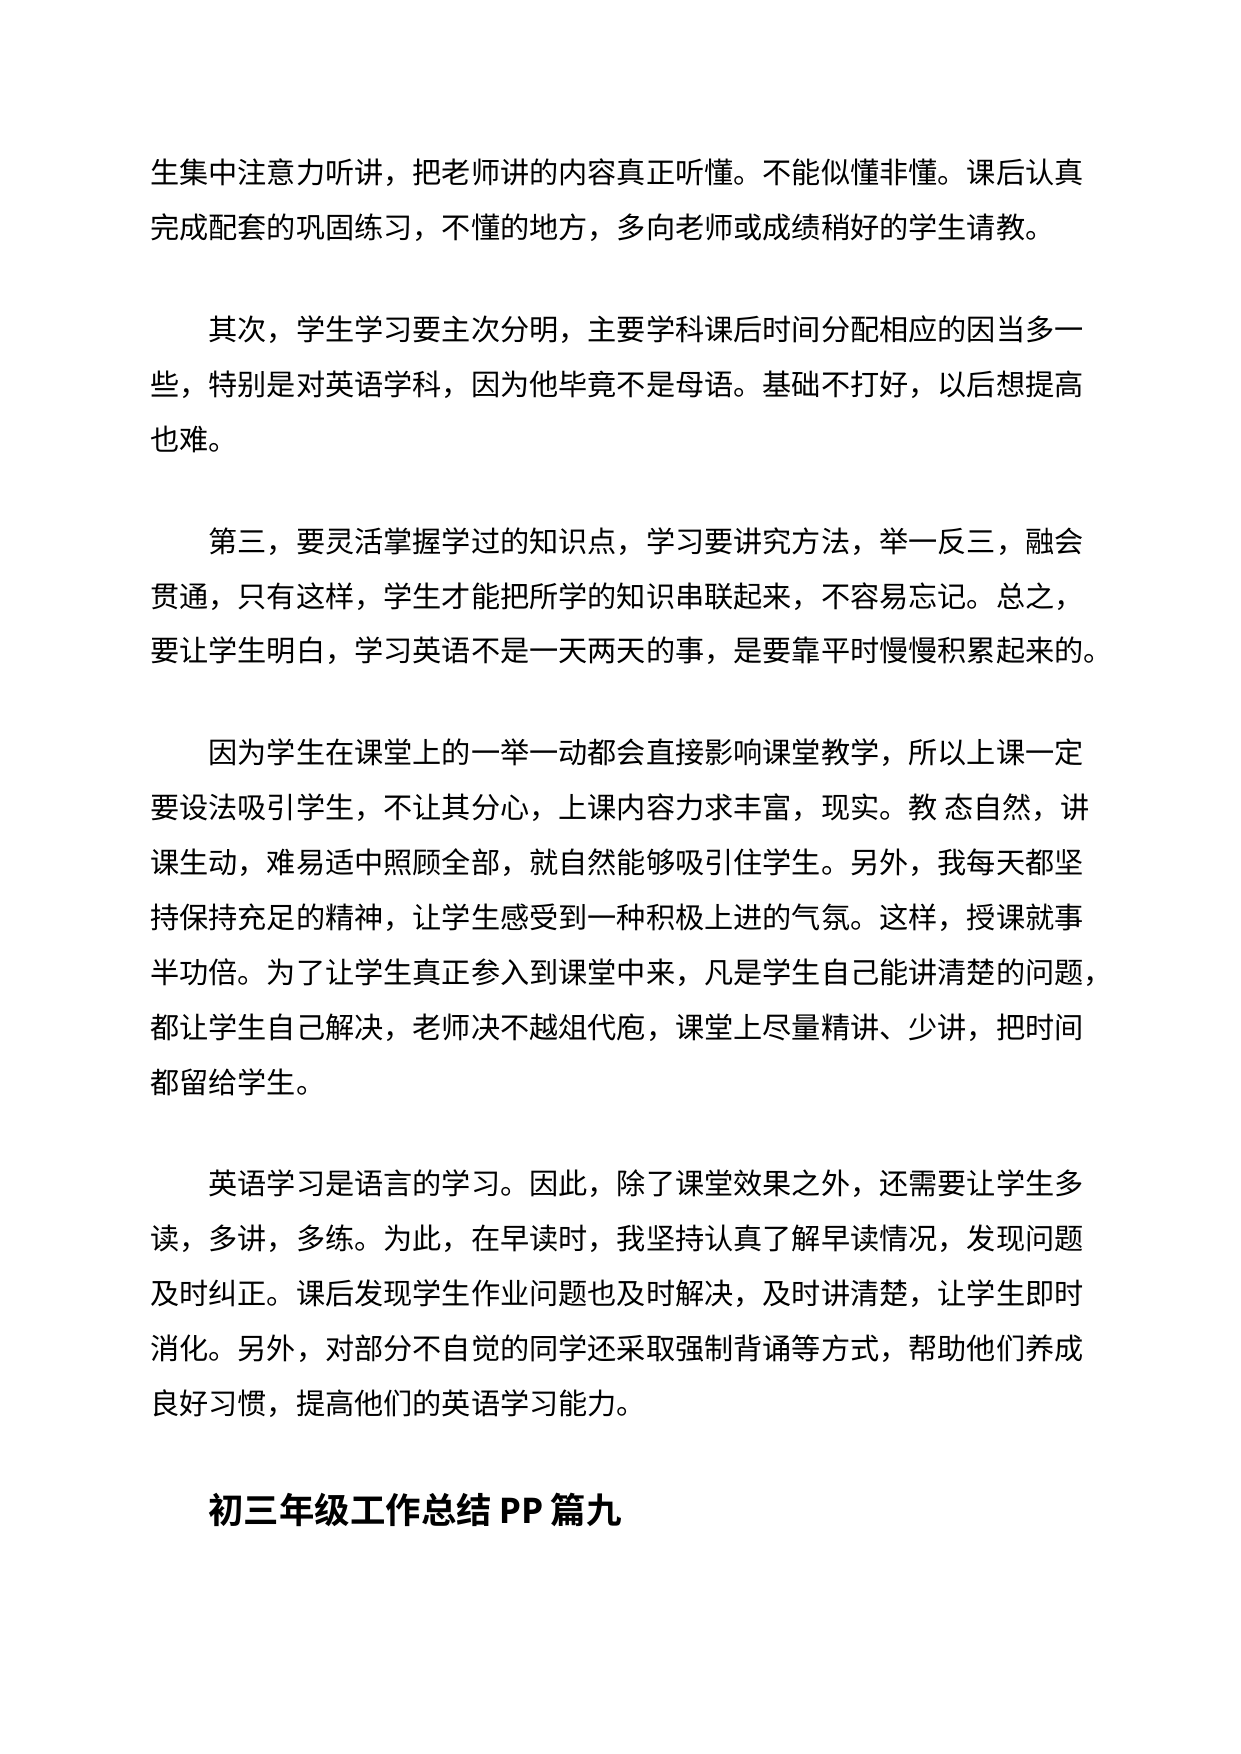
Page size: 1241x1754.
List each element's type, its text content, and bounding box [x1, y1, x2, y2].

text 其次，学生学习要主次分明，主要学科课后时间分配相应的因当多一些，特别是对英语学科，因为他毕竟不是母语。基础不打好，以后想提高也难。 [150, 307, 1090, 459]
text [150, 150, 1090, 247]
text 英语学习是语言的学习。因此，除了课堂效果之外，还需要让学生多读，多讲，多练。为此，在早读时，我坚持认真了解早读情况，发现问题及时纠正。课后发现学生作业问题也及时解决，及时讲清楚，让学生即时消化。另外，对部分不自觉的同学还采取强制背诵等方式，帮助他们养成良好习惯，提高他们的英语学习能力。 [150, 1161, 1090, 1423]
text 第三，要灵活掌握学过的知识点，学习要讲究方法，举一反三，融会贯通，只有这样，学生才能把所学的知识串联起来，不容易忘记。总之，要让学生明白，学习英语不是一天两天的事，是要靠平时慢慢积累起来的。 [150, 518, 1090, 670]
text 因为学生在课堂上的一举一动都会直接影响课堂教学，所以上课一定要设法吸引学生，不让其分心，上课内容力求丰富，现实。教 态自然，讲课生动，难易适中照顾全部，就自然能够吸引住学生。另外，我每天都坚持保持充足的精神，让学生感受到一种积极上进的气氛。这样，授课就事半功倍。为了让学生真正参入到课堂中来，凡是学生自己能讲清楚的问题，都让学生自己解决，老师决不越俎代庖，课堂上尽量精讲、少讲，把时间都留给学生。 [150, 730, 1090, 1101]
text 初三年级工作总结PP篇九 [150, 1482, 1090, 1534]
